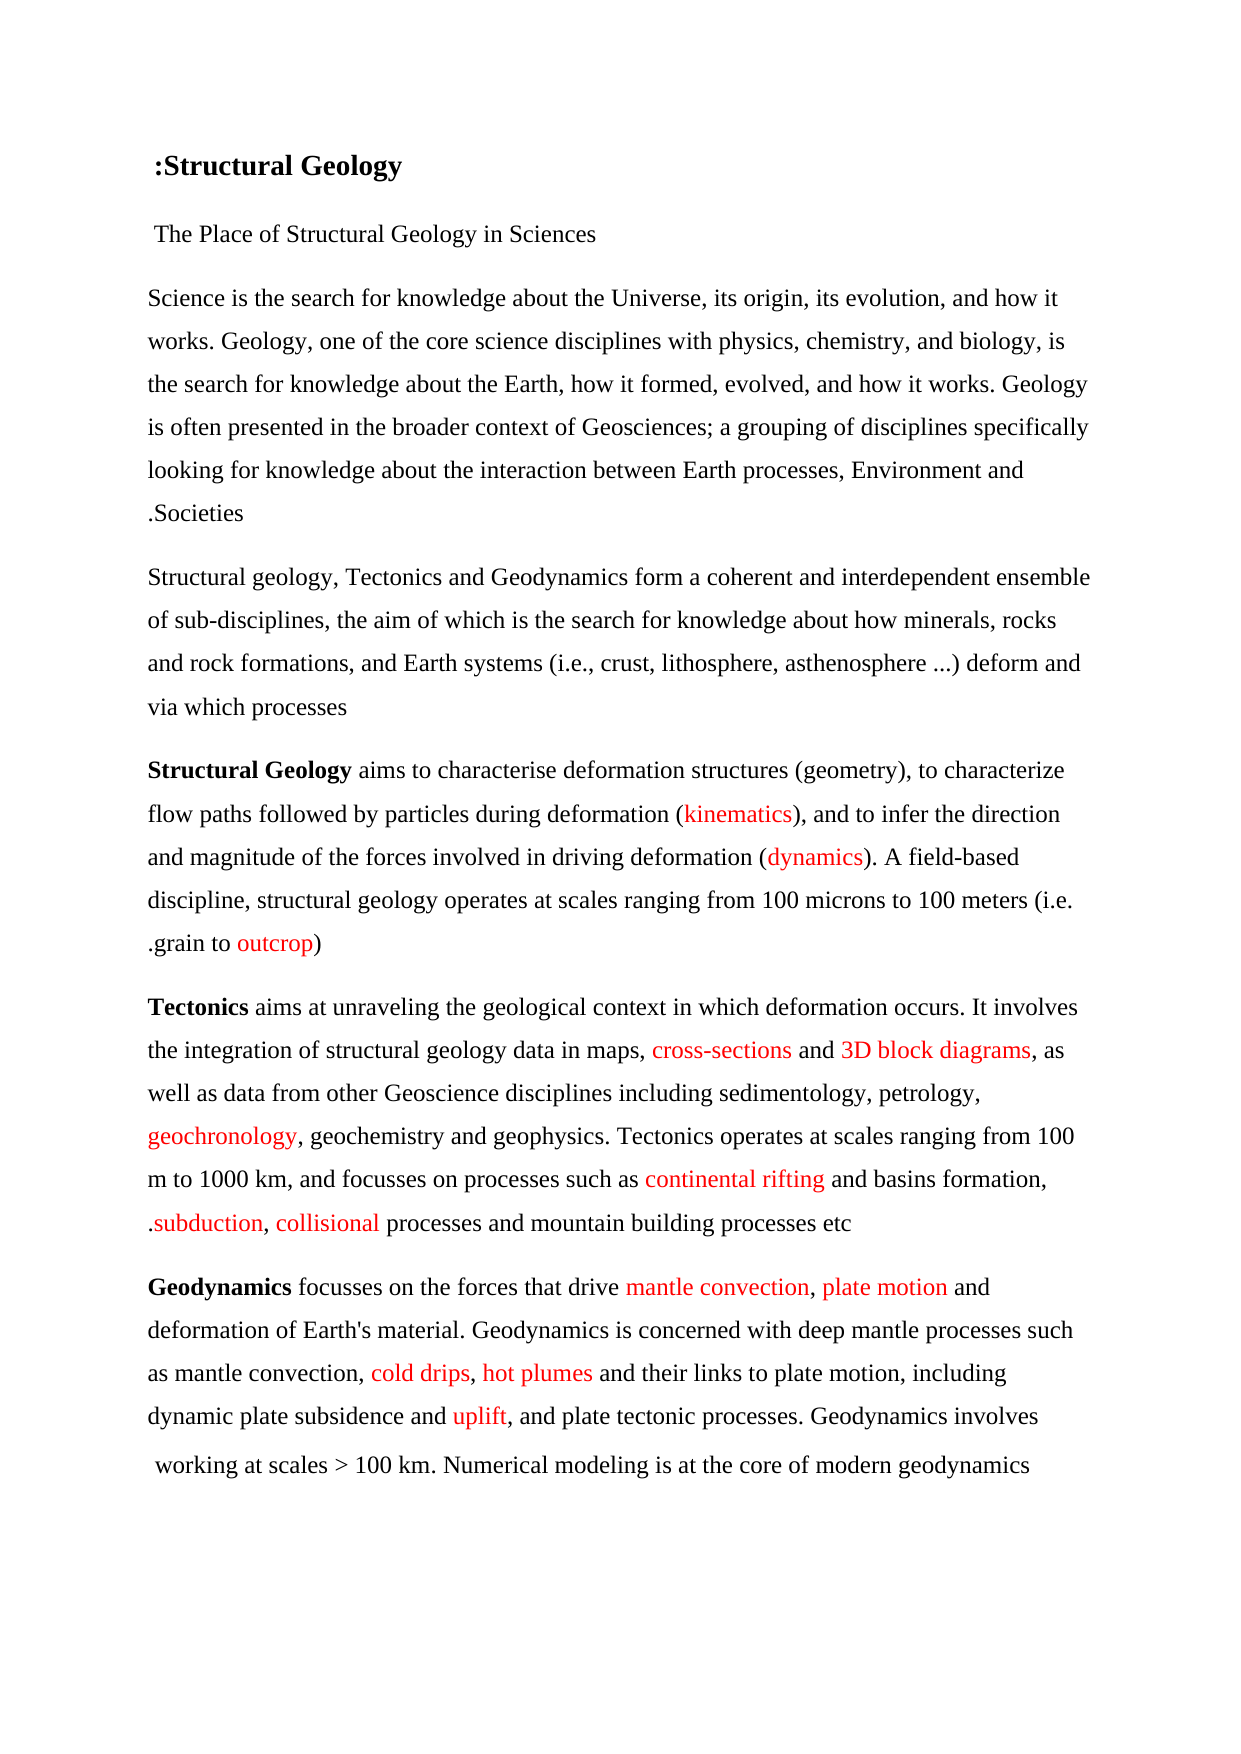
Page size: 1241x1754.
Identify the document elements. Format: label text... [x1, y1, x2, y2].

text Geodynamics focusses on the forces that drive mantle convection, plate motion and deformation of Earth's material. Geodynamics is concerned with deep mantle processes such as mantle convection, cold drips, hot plumes and their links to plate motion, including dynamic plate subsidence and uplift, and plate tectonic processes. Geodynamics involves working at scales > 100 km. Numerical modeling is at the core of modern geodynamics [148, 1272, 1093, 1480]
text The Place of Structural Geology in Sciences [148, 219, 1093, 247]
text Science is the search for knowledge about the Universe, its origin, its evolution, and how it works. Geology, one of the core science disciplines with physics, chemistry, and biology, is the search for knowledge about the Earth, how it formed, evolved, and how it works. Geology is often presented in the broader context of Geosciences; a grouping of disciplines specifically looking for knowledge about the interaction between Earth processes, Environment and Societies. [148, 283, 1093, 527]
text Structural Geology: [148, 148, 1093, 181]
text Structural Geology aims to characterise deformation structures (geometry), to characterize flow paths followed by particles during deformation (kinematics), and to infer the direction and magnitude of the forces involved in driving deformation (dynamics). A field-based discipline, structural geology operates at scales ranging from 100 microns to 100 meters (i.e. grain to outcrop). [148, 756, 1093, 957]
text Structural geology, Tectonics and Geodynamics form a coherent and interdependent ensemble of sub-disciplines, the aim of which is the search for knowledge about how minerals, rocks and rock formations, and Earth systems (i.e., crust, lithosphere, asthenosphere ...) deform and via which processes [148, 562, 1093, 720]
text Tectonics aims at unraveling the geological context in which deformation occurs. It involves the integration of structural geology data in maps, cross-sections and 3D block diagrams, as well as data from other Geoscience disciplines including sedimentology, petrology, geochronology, geochemistry and geophysics. Tectonics operates at scales ranging from 100 m to 1000 km, and focusses on processes such as continental rifting and basins formation, subduction, collisional processes and mountain building processes etc. [148, 992, 1093, 1236]
